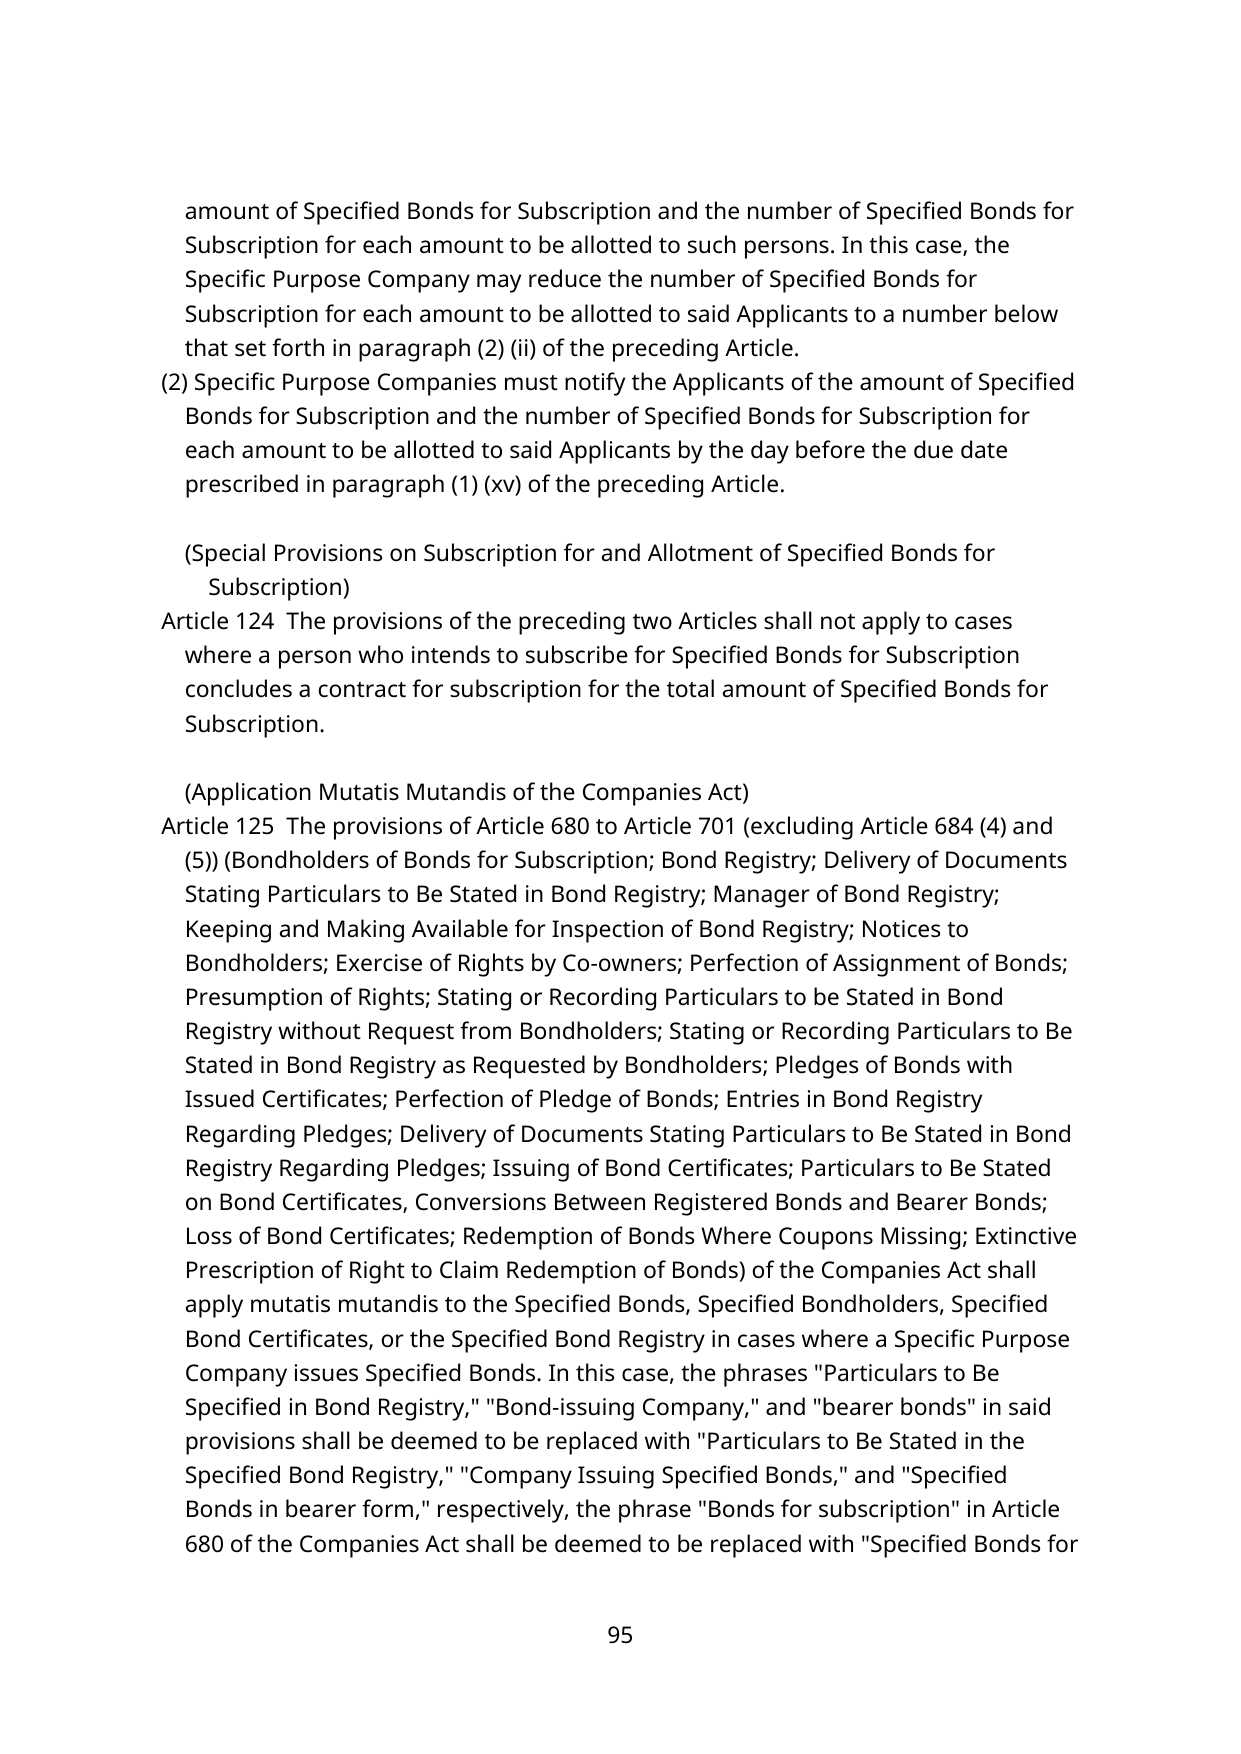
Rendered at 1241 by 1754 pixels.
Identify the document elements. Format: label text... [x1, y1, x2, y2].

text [161, 809, 1079, 1560]
text (2) Specific Purpose Companies must notify the Applicants of the amount of Specified Bonds for Subscription and the number of Specified Bonds for Subscription for each amount to be allotted to said Applicants by the day before the due date prescribed in paragraph (1) (xv) of the preceding Article. [161, 364, 1079, 501]
text (Application Mutatis Mutandis of the Companies Act) [184, 774, 1079, 809]
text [161, 194, 1079, 364]
text Article 124 The provisions of the preceding two Articles shall not apply to cases where a person who intends to subscribe for Specified Bonds for Subscription concludes a contract for subscription for the total amount of Specified Bonds for Subscription. [161, 604, 1079, 740]
text (Special Provisions on Subscription for and Allotment of Specified Bonds for Subscription) [184, 535, 1079, 604]
